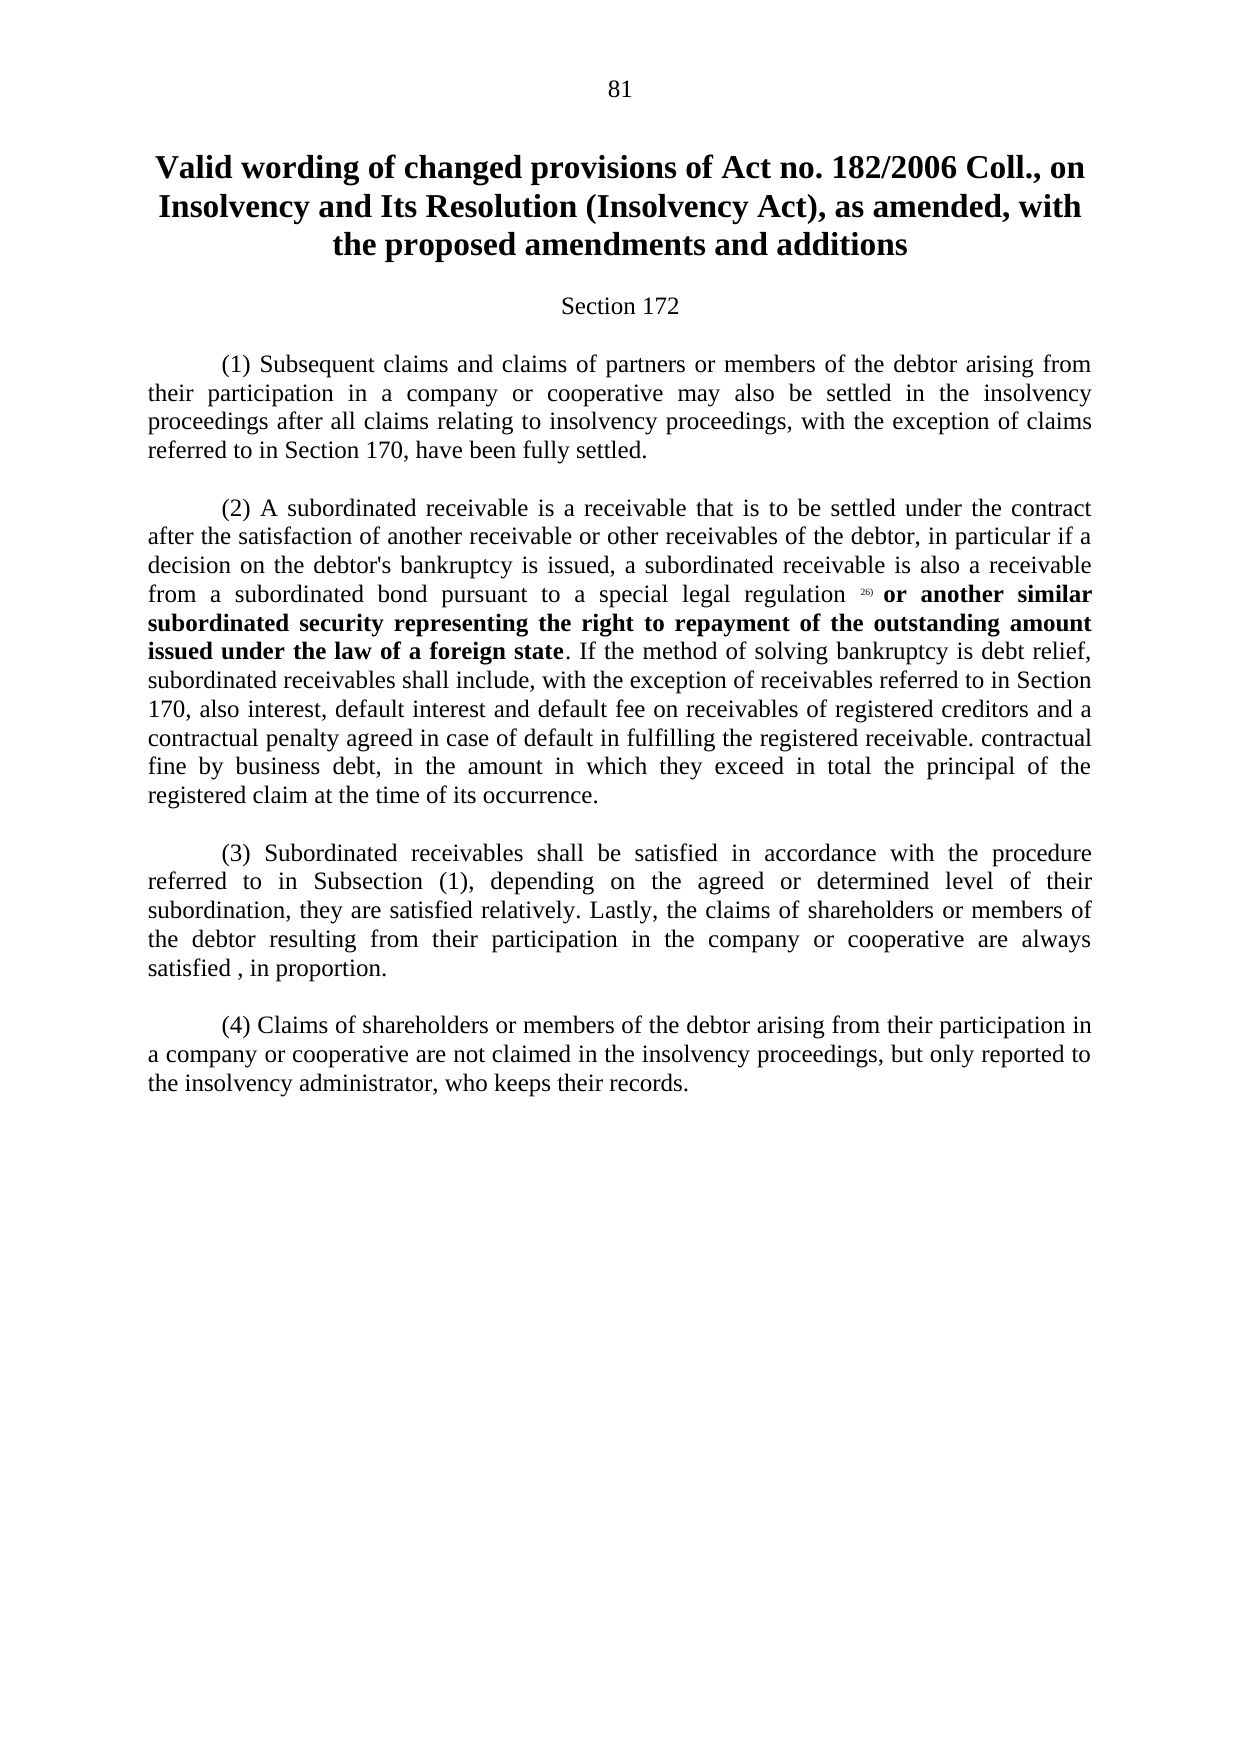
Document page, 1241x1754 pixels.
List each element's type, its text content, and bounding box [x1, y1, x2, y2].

text (2) A subordinated receivable is a receivable that is to be settled under the contract after the satisfaction of another receivable or other receivables of the debtor, in particular if a decision on the debtor's bankruptcy is issued, a subordinated receivable is also a receivable from a subordinated bond pursuant to a special legal regulation 26) or another similar subordinated security representing the right to repayment of the outstanding amount issued under the law of a foreign state. If the method of solving bankruptcy is debt relief, subordinated receivables shall include, with the exception of receivables referred to in Section 170, also interest, default interest and default fee on receivables of registered creditors and a contractual penalty agreed in case of default in fulfilling the registered receivable. contractual fine by business debt, in the amount in which they exceed in total the principal of the registered claim at the time of its occurrence. [148, 493, 1093, 809]
text Section 172 [148, 291, 1093, 320]
text (1) Subsequent claims and claims of partners or members of the debtor arising from their participation in a company or cooperative may also be settled in the insolvency proceedings after all claims relating to insolvency proceedings, with the exception of claims referred to in Section 170, have been fully settled. [148, 349, 1093, 464]
text (4) Claims of shareholders or members of the debtor arising from their participation in a company or cooperative are not claimed in the insolvency proceedings, but only reported to the insolvency administrator, who keeps their records. [148, 1010, 1093, 1096]
text Valid wording of changed provisions of Act no. 182/2006 Coll., on Insolvency and Its Resolution (Insolvency Act), as amended, with the proposed amendments and additions [148, 148, 1093, 263]
text (3) Subordinated receivables shall be satisfied in accordance with the procedure referred to in Subsection (1), depending on the agreed or determined level of their subordination, they are satisfied relatively. Lastly, the claims of shareholders or members of the debtor resulting from their participation in the company or cooperative are always satisfied , in proportion. [148, 838, 1093, 981]
